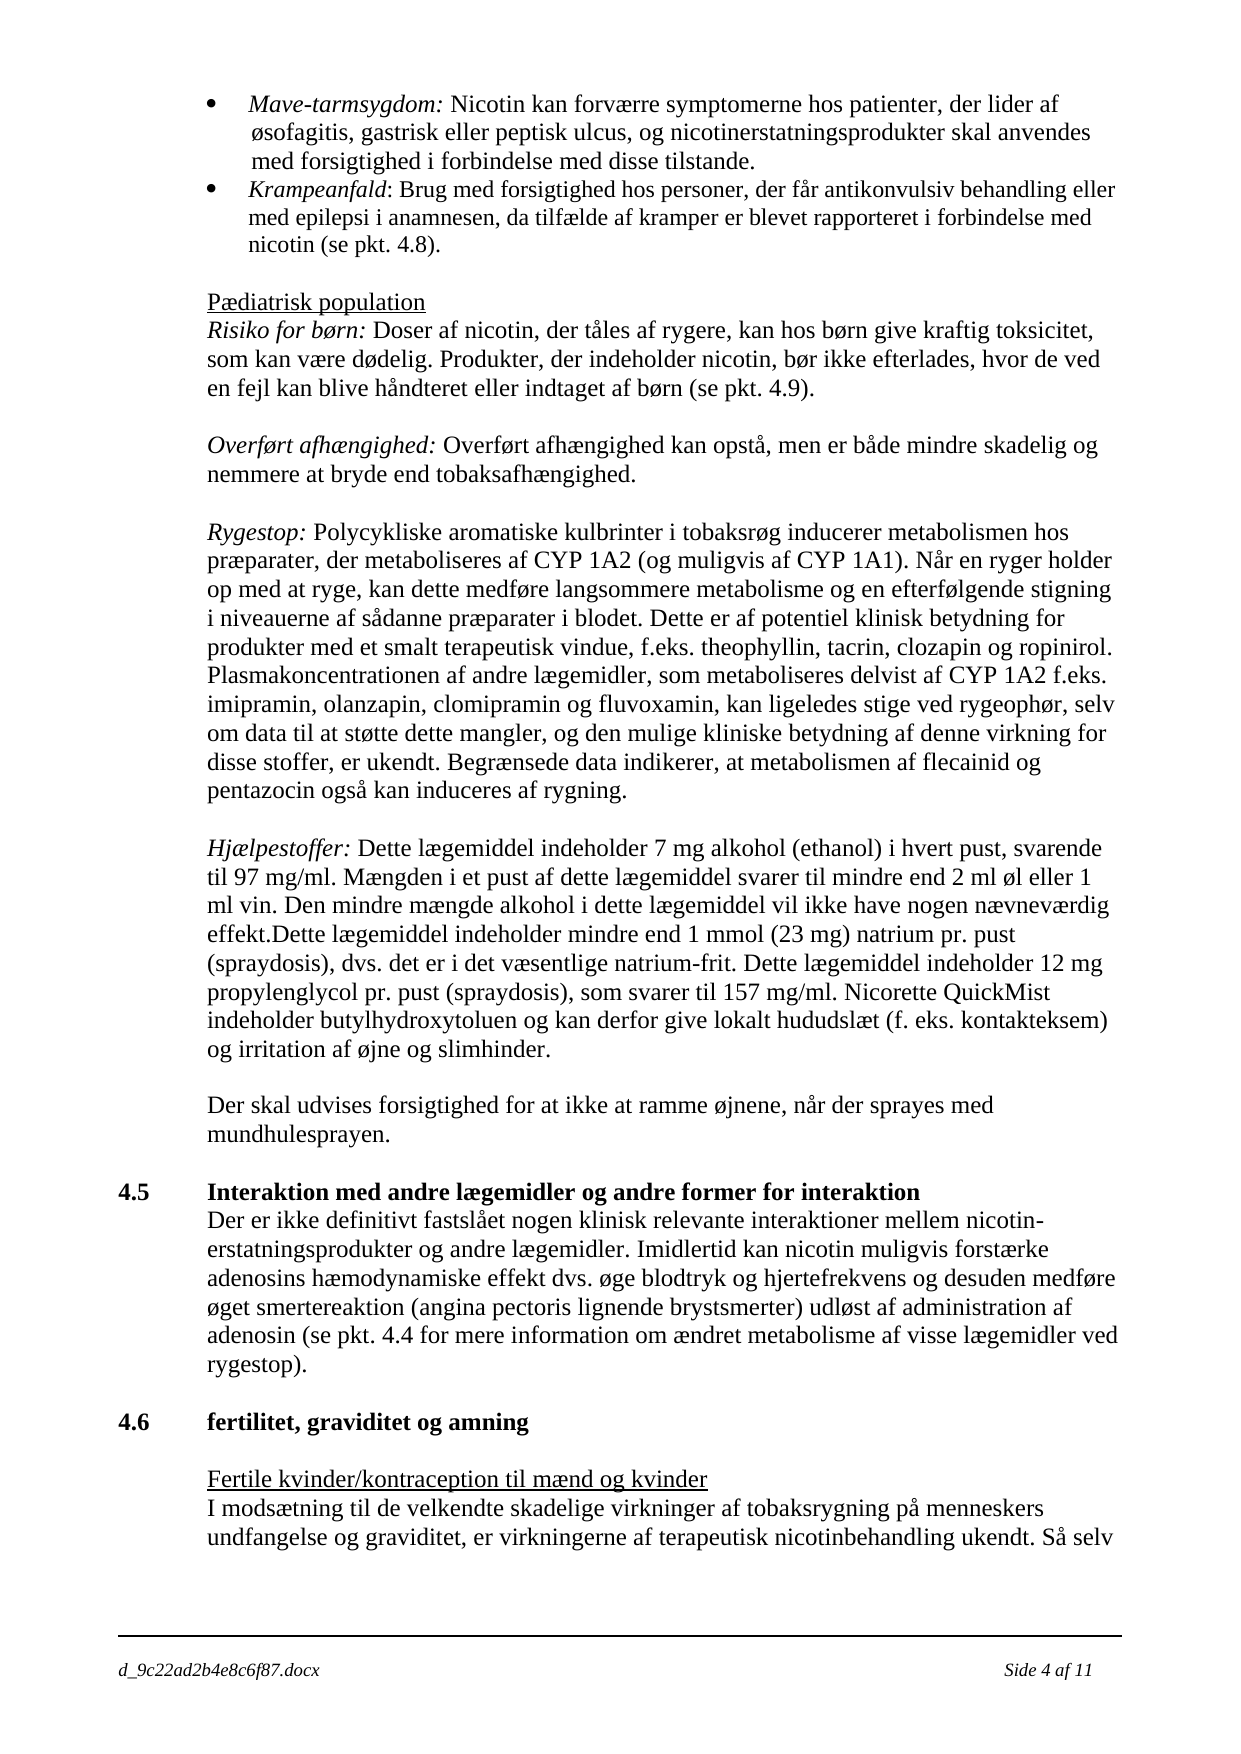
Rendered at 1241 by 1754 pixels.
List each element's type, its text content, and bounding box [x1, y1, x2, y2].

text Der er ikke definitivt fastslået nogen klinisk relevante interaktioner mellem nicotinerstatningsprodukter og andre lægemidler. Imidlertid kan nicotin muligvis forstærke adenosins hæmodynamiske effekt dvs. øge blodtryk og hjertefrekvens og desuden medføre øget smertereaktion (angina pectoris lignende brystsmerter) udløst af administration af adenosin (se pkt. 4.4 for mere information om ændret metabolisme af visse lægemidler ved rygestop). [207, 1206, 1122, 1378]
list Krampeanfald: Brug med forsigtighed hos personer, der får antikonvulsiv behandling eller med epilepsi i anamnesen, da tilfælde af kramper er blevet rapporteret i forbindelse med nicotin (se pkt. 4.8). [207, 175, 1122, 258]
text Hjælpestoffer: Dette lægemiddel indeholder 7 mg alkohol (ethanol) i hvert pust, svarende til 97 mg/ml. Mængden i et pust af dette lægemiddel svarer til mindre end 2 ml øl eller 1 ml vin. Den mindre mængde alkohol i dette lægemiddel vil ikke have nogen nævneværdig effekt.Dette lægemiddel indeholder mindre end 1 mmol (23 mg) natrium pr. pust (spraydosis), dvs. det er i det væsentlige natrium-frit. Dette lægemiddel indeholder 12 mg propylenglycol pr. pust (spraydosis), som svarer til 157 mg/ml. Nicorette QuickMist indeholder butylhydroxytoluen og kan derfor give lokalt hududslæt (f. eks. kontakteksem) og irritation af øjne og slimhinder. [207, 833, 1122, 1063]
list Mave-tarmsygdom: Nicotin kan forværre symptomerne hos patienter, der lider af øsofagitis, gastrisk eller peptisk ulcus, og nicotinerstatningsprodukter skal anvendes med forsigtighed i forbindelse med disse tilstande. [207, 89, 1122, 175]
text Rygestop: Polycykliske aromatiske kulbrinter i tobaksrøg inducerer metabolismen hos præparater, der metaboliseres af CYP 1A2 (og muligvis af CYP 1A1). Når en ryger holder op med at ryge, kan dette medføre langsommere metabolisme og en efterfølgende stigning i niveauerne af sådanne præparater i blodet. Dette er af potentiel klinisk betydning for produkter med et smalt terapeutisk vindue, f.eks. theophyllin, tacrin, clozapin og ropinirol. Plasmakoncentrationen af andre lægemidler, som metaboliseres delvist af CYP 1A2 f.eks. imipramin, olanzapin, clomipramin og fluvoxamin, kan ligeledes stige ved rygeophør, selv om data til at støtte dette mangler, og den mulige kliniske betydning af denne virkning for disse stoffer, er ukendt. Begrænsede data indikerer, at metabolismen af flecainid og pentazocin også kan induceres af rygning. [207, 517, 1122, 804]
text 4.6 fertilitet, graviditet og amning [118, 1407, 1122, 1436]
text Der skal udvises forsigtighed for at ikke at ramme øjnene, når der sprayes med mundhulesprayen. [207, 1091, 1122, 1148]
text Fertile kvinder/kontraception til mænd og kvinder [207, 1464, 1122, 1493]
text 4.5 Interaktion med andre lægemidler og andre former for interaktion [118, 1177, 1122, 1206]
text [118, 1493, 1122, 1551]
text Risiko for børn: Doser af nicotin, der tåles af rygere, kan hos børn give kraftig toksicitet, som kan være dødelig. Produkter, der indeholder nicotin, bør ikke efterlades, hvor de ved en fejl kan blive håndteret eller indtaget af børn (se pkt. 4.9). [207, 315, 1122, 402]
text Overført afhængighed: Overført afhængighed kan opstå, men er både mindre skadelig og nemmere at bryde end tobaksafhængighed. [207, 430, 1122, 488]
text Pædiatrisk population [207, 287, 1122, 315]
